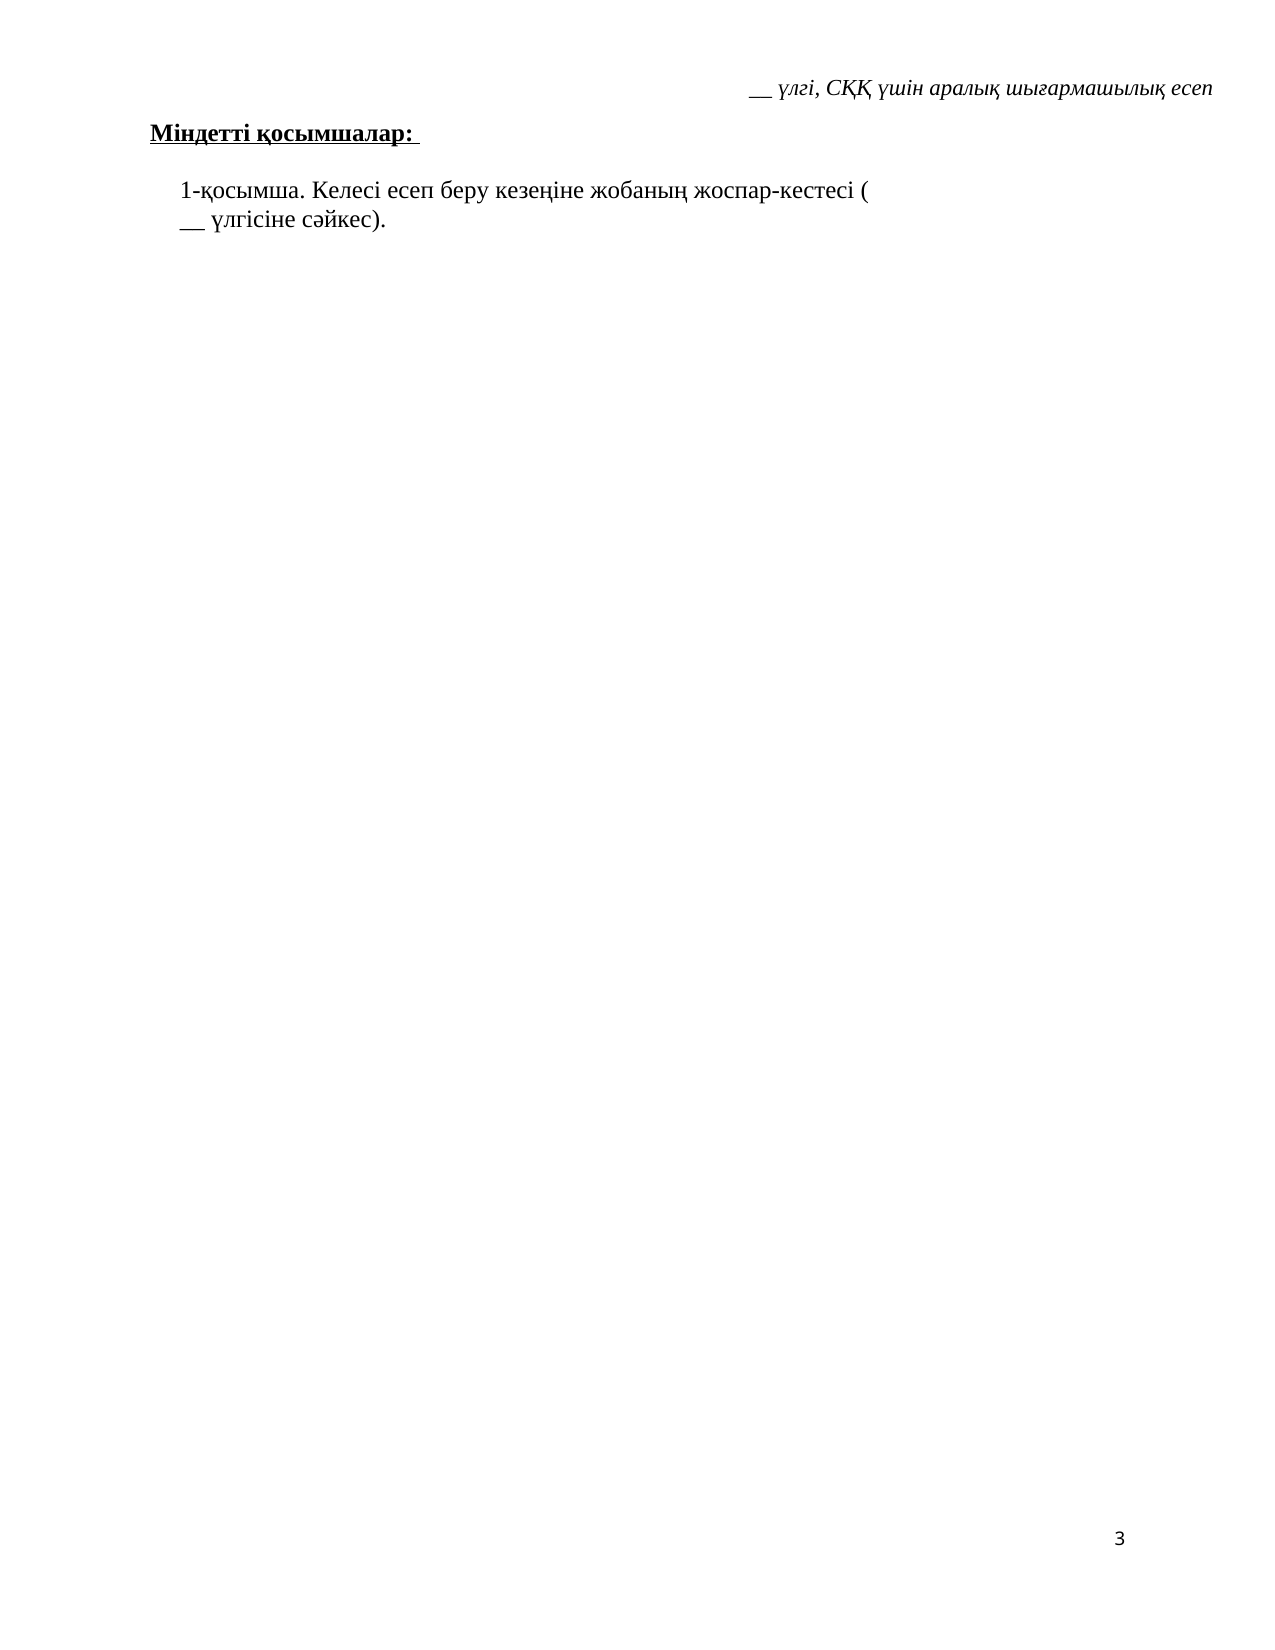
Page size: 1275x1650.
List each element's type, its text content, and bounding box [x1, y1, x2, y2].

text __ үлгісіне сәйкес). [179, 204, 1126, 233]
text 1-қосымша. Келесі есеп беру кезеңіне жобаның жоспар-кестесі ( [179, 176, 1126, 204]
text Міндетті қосымшалар: [150, 118, 1126, 147]
